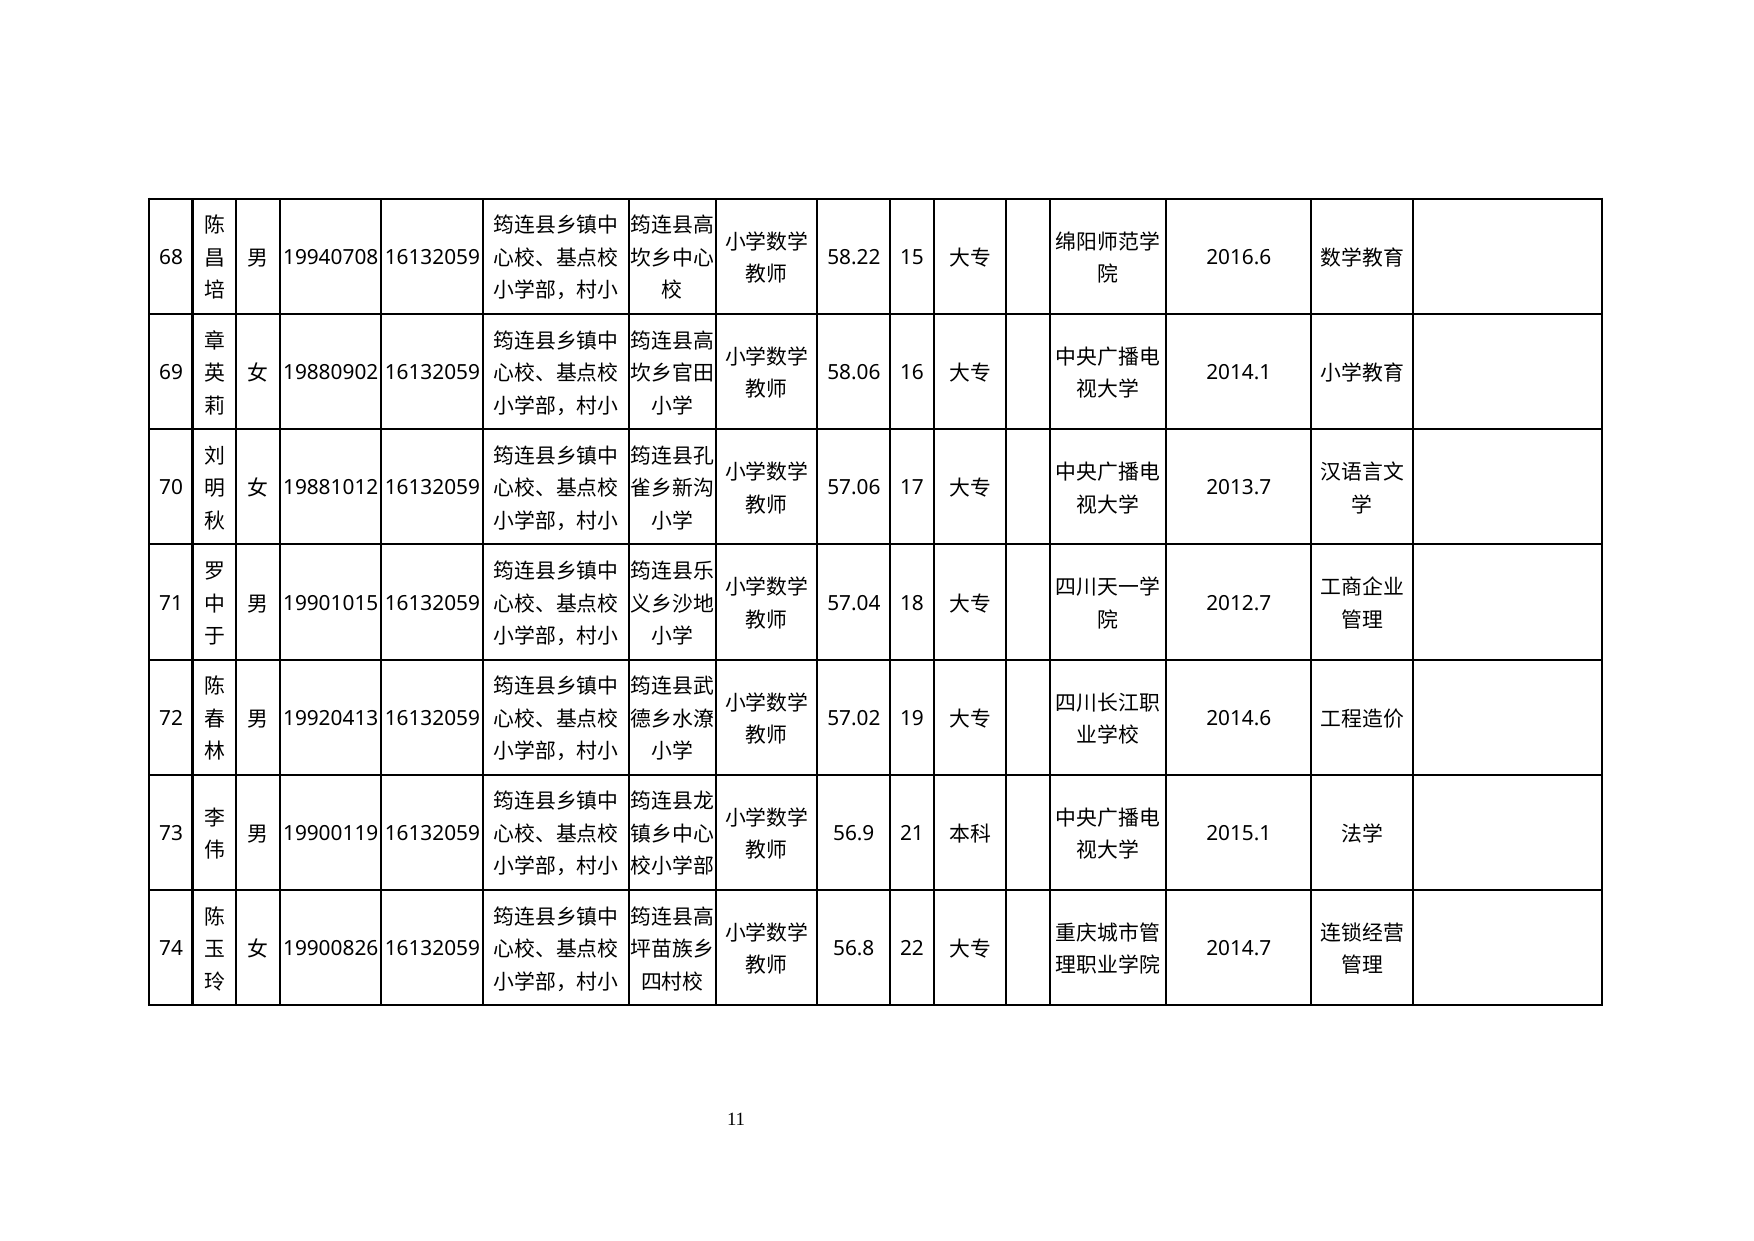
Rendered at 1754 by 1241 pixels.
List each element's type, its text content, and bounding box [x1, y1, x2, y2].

table_cell 15 [891, 200, 933, 313]
table_cell 2014.6 [1167, 661, 1310, 774]
table_cell 17 [891, 430, 933, 543]
table_cell 19881012 [281, 430, 380, 543]
table_cell 小学数学教师 [717, 430, 816, 543]
table_cell 重庆城市管理职业学院 [1051, 891, 1165, 1004]
table_cell [1414, 430, 1601, 543]
table_cell 中央广播电视大学 [1051, 430, 1165, 543]
table_cell 女 [237, 891, 279, 1004]
table_cell 74 [150, 891, 191, 1004]
table_cell 2014.7 [1167, 891, 1310, 1004]
table_cell 2016.6 [1167, 200, 1310, 313]
table_cell [1007, 891, 1049, 1004]
table_cell 筠连县高坎乡中心校 [630, 200, 715, 313]
table_cell 16132059 [382, 430, 482, 543]
table_cell 法学 [1312, 776, 1412, 889]
table_cell 本科 [935, 776, 1005, 889]
table_cell 陈春林 [194, 661, 235, 774]
table_cell 2014.1 [1167, 315, 1310, 428]
table_cell 筠连县龙镇乡中心校小学部 [630, 776, 715, 889]
table_cell 16132059 [382, 200, 482, 313]
table_cell 工程造价 [1312, 661, 1412, 774]
table_cell 16132059 [382, 661, 482, 774]
table_cell 72 [150, 661, 191, 774]
table_cell 16 [891, 315, 933, 428]
table_cell 21 [891, 776, 933, 889]
table_cell 汉语言文学 [1312, 430, 1412, 543]
table_cell 筠连县孔雀乡新沟小学 [630, 430, 715, 543]
table_cell 19901015 [281, 545, 380, 658]
table_cell [1414, 200, 1601, 313]
table_cell 李伟 [194, 776, 235, 889]
table_cell 男 [237, 200, 279, 313]
table_cell 小学数学教师 [717, 891, 816, 1004]
table_cell 大专 [935, 661, 1005, 774]
table_cell 19 [891, 661, 933, 774]
table_cell 男 [237, 545, 279, 658]
table_cell 16132059 [382, 776, 482, 889]
table_cell 筠连县乡镇中心校、基点校小学部，村小 [484, 776, 628, 889]
table_cell 小学数学教师 [717, 545, 816, 658]
table_cell [1007, 661, 1049, 774]
table_cell [1414, 776, 1601, 889]
table_cell 57.04 [818, 545, 889, 658]
table_cell [1007, 545, 1049, 658]
table_cell 中央广播电视大学 [1051, 315, 1165, 428]
table_cell 四川天一学院 [1051, 545, 1165, 658]
table_cell 2012.7 [1167, 545, 1310, 658]
table_cell 大专 [935, 430, 1005, 543]
table_cell 16132059 [382, 891, 482, 1004]
table_cell 58.22 [818, 200, 889, 313]
table_cell [1007, 430, 1049, 543]
table_cell 筠连县乡镇中心校、基点校小学部，村小 [484, 891, 628, 1004]
table_cell 2013.7 [1167, 430, 1310, 543]
table_cell 筠连县乡镇中心校、基点校小学部，村小 [484, 200, 628, 313]
table_cell [1414, 545, 1601, 658]
table_cell [1007, 315, 1049, 428]
table_cell 小学数学教师 [717, 776, 816, 889]
table_cell 男 [237, 776, 279, 889]
table_cell 筠连县乡镇中心校、基点校小学部，村小 [484, 315, 628, 428]
table_cell 章英莉 [194, 315, 235, 428]
table_cell 19920413 [281, 661, 380, 774]
table_cell 罗中于 [194, 545, 235, 658]
table_cell 中央广播电视大学 [1051, 776, 1165, 889]
table_cell 男 [237, 661, 279, 774]
table_cell 19900119 [281, 776, 380, 889]
table_cell 16132059 [382, 545, 482, 658]
table_cell 小学数学教师 [717, 315, 816, 428]
table_cell 陈玉玲 [194, 891, 235, 1004]
table_cell 陈昌培 [194, 200, 235, 313]
table_cell 69 [150, 315, 191, 428]
table_cell 73 [150, 776, 191, 889]
table_cell [1007, 200, 1049, 313]
table_cell 绵阳师范学院 [1051, 200, 1165, 313]
table_cell 筠连县乡镇中心校、基点校小学部，村小 [484, 430, 628, 543]
table_cell 57.02 [818, 661, 889, 774]
table_cell 2015.1 [1167, 776, 1310, 889]
table_cell 工商企业管理 [1312, 545, 1412, 658]
table_cell 数学教育 [1312, 200, 1412, 313]
table_cell [1414, 315, 1601, 428]
table_cell 四川长江职业学校 [1051, 661, 1165, 774]
table_cell 小学数学教师 [717, 661, 816, 774]
table_cell 筠连县高坪苗族乡四村校 [630, 891, 715, 1004]
table_cell 大专 [935, 200, 1005, 313]
table_cell 19900826 [281, 891, 380, 1004]
table_cell 68 [150, 200, 191, 313]
table_cell 19880902 [281, 315, 380, 428]
table_cell 22 [891, 891, 933, 1004]
table_cell [1007, 776, 1049, 889]
table_cell 筠连县武德乡水潦小学 [630, 661, 715, 774]
table_cell 58.06 [818, 315, 889, 428]
table_cell 小学数学教师 [717, 200, 816, 313]
table_cell 大专 [935, 315, 1005, 428]
table_cell 70 [150, 430, 191, 543]
table_cell 连锁经营管理 [1312, 891, 1412, 1004]
table_cell 56.8 [818, 891, 889, 1004]
table_cell 刘明秋 [194, 430, 235, 543]
table_cell 小学教育 [1312, 315, 1412, 428]
table_cell 16132059 [382, 315, 482, 428]
table_cell [1414, 661, 1601, 774]
table_cell 56.9 [818, 776, 889, 889]
table_cell 女 [237, 430, 279, 543]
table_cell 筠连县乡镇中心校、基点校小学部，村小 [484, 661, 628, 774]
table_cell 大专 [935, 891, 1005, 1004]
table_cell 筠连县乡镇中心校、基点校小学部，村小 [484, 545, 628, 658]
table_cell [1414, 891, 1601, 1004]
table_cell 大专 [935, 545, 1005, 658]
table_cell 女 [237, 315, 279, 428]
table_cell 18 [891, 545, 933, 658]
table_cell 19940708 [281, 200, 380, 313]
table_cell 筠连县高坎乡官田小学 [630, 315, 715, 428]
table_cell 71 [150, 545, 191, 658]
table_cell 筠连县乐义乡沙地小学 [630, 545, 715, 658]
table_cell 57.06 [818, 430, 889, 543]
